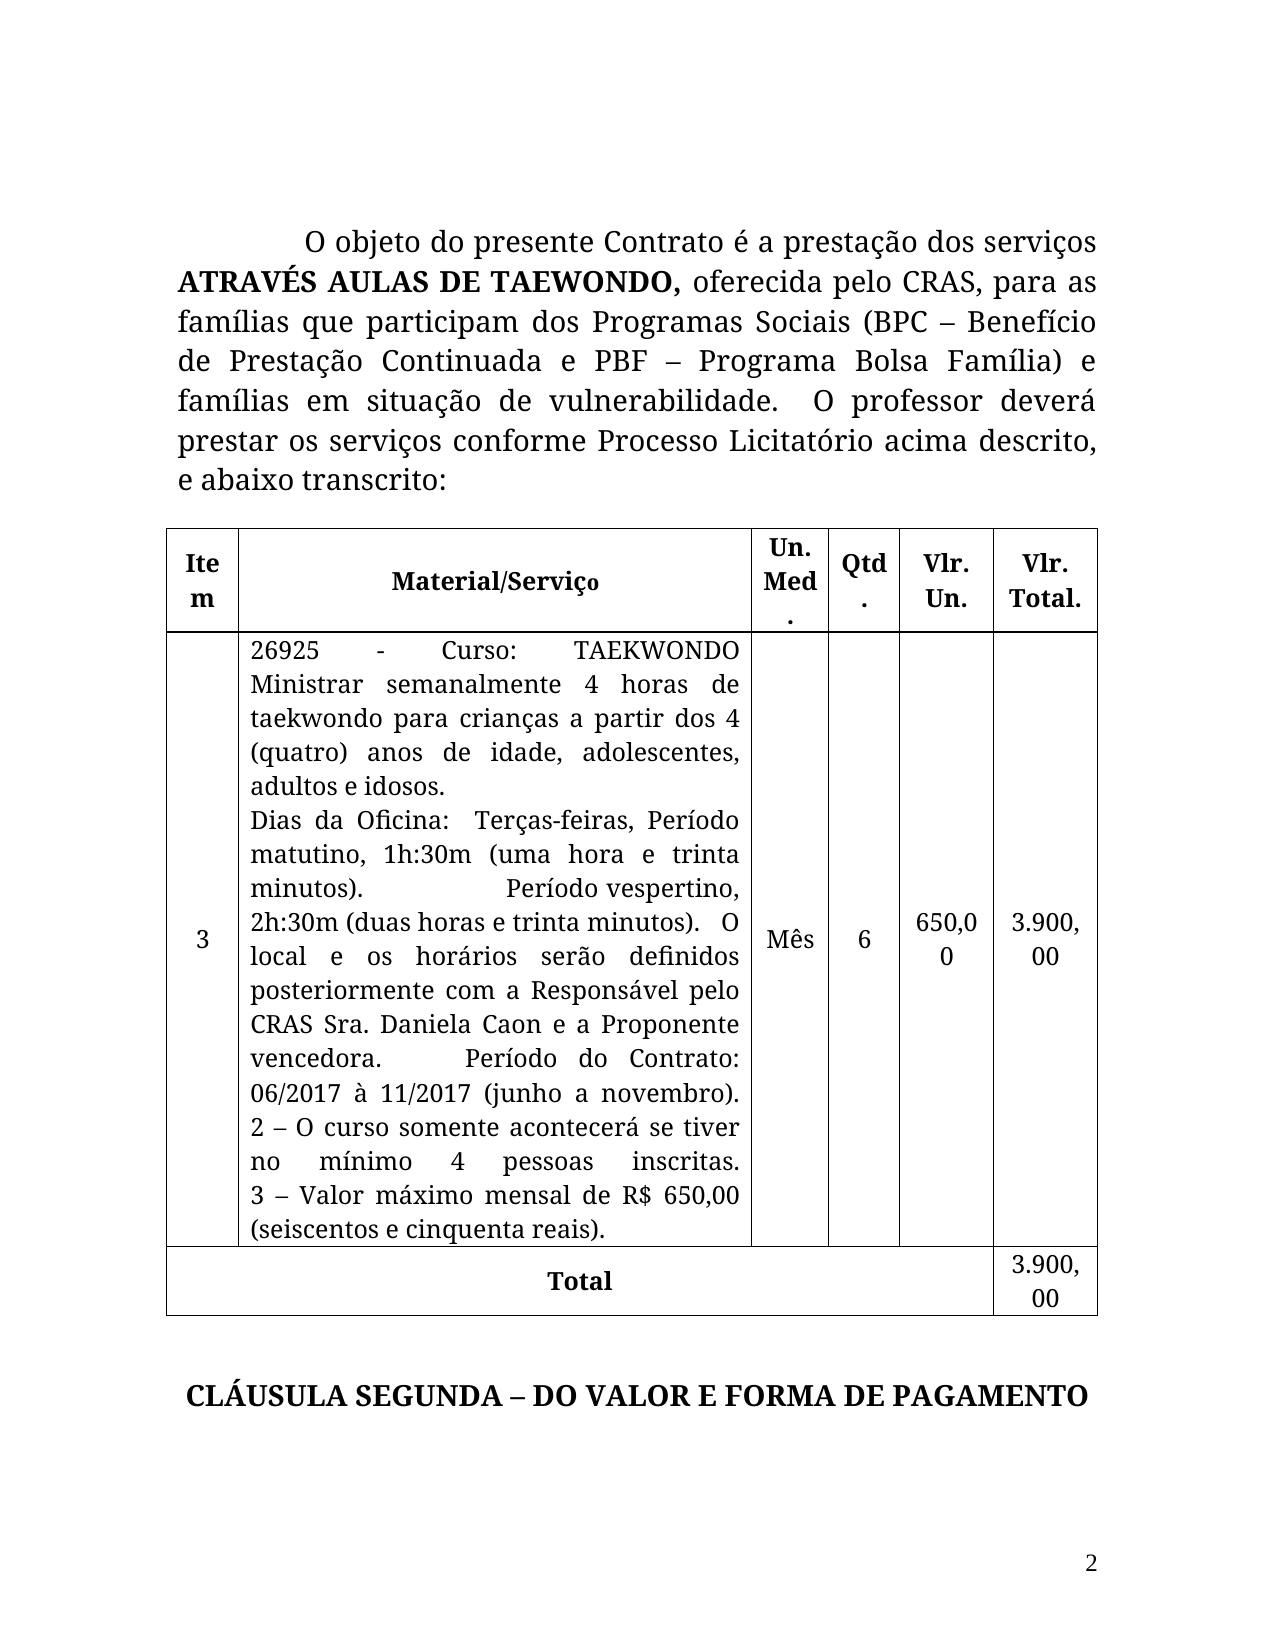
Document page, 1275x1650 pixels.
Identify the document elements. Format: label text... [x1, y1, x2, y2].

table_cell Mês [752, 633, 828, 1246]
table_header Material/Serviço [239, 529, 751, 631]
table_cell 26925 - Curso: TAEKWONDO Ministrar semanalmente 4 horas de taekwondo para crianças a partir dos 4 (quatro) anos de idade, adolescentes, adultos e idosos. Dias da Oficina: Terças-feiras, Período matutino, 1h:30m (uma hora e trinta minutos). Período vespertino, 2h:30m (duas horas e trinta minutos). O local e os horários serão definidos posteriormente com a Responsável pelo CRAS Sra. Daniela Caon e a Proponente vencedora. Período do Contrato: 06/2017 à 11/2017 (junho a novembro). 2 – O curso somente acontecerá se tiver no mínimo 4 pessoas inscritas. 3 – Valor máximo mensal de R$ 650,00 (seiscentos e cinquenta reais). [239, 633, 751, 1246]
table_cell 6 [829, 633, 899, 1246]
table_header Vlr. Un. [900, 529, 993, 631]
text O objeto do presente Contrato é a prestação dos serviços ATRAVÉS AULAS DE TAEWONDO, oferecida pelo CRAS, para as famílias que participam dos Programas Sociais (BPC – Benefício de Prestação Continuada e PBF – Programa Bolsa Família) e famílias em situação de vulnerabilidade. O professor deverá prestar os serviços conforme Processo Licitatório acima descrito, e abaixo transcrito: [177, 222, 1098, 499]
table_header Un. Med. [752, 529, 828, 631]
table_cell Total [167, 1247, 993, 1315]
table_header Qtd. [829, 529, 899, 631]
table_cell 3.900,00 [994, 633, 1097, 1246]
table_cell 650,00 [900, 633, 993, 1246]
table_cell 3.900,00 [994, 1247, 1097, 1315]
text CLÁUSULA SEGUNDA – DO VALOR E FORMA DE PAGAMENTO [177, 1375, 1098, 1415]
table_cell 3 [167, 633, 238, 1246]
table_header Item [167, 529, 238, 631]
table_header Vlr. Total. [994, 529, 1097, 631]
